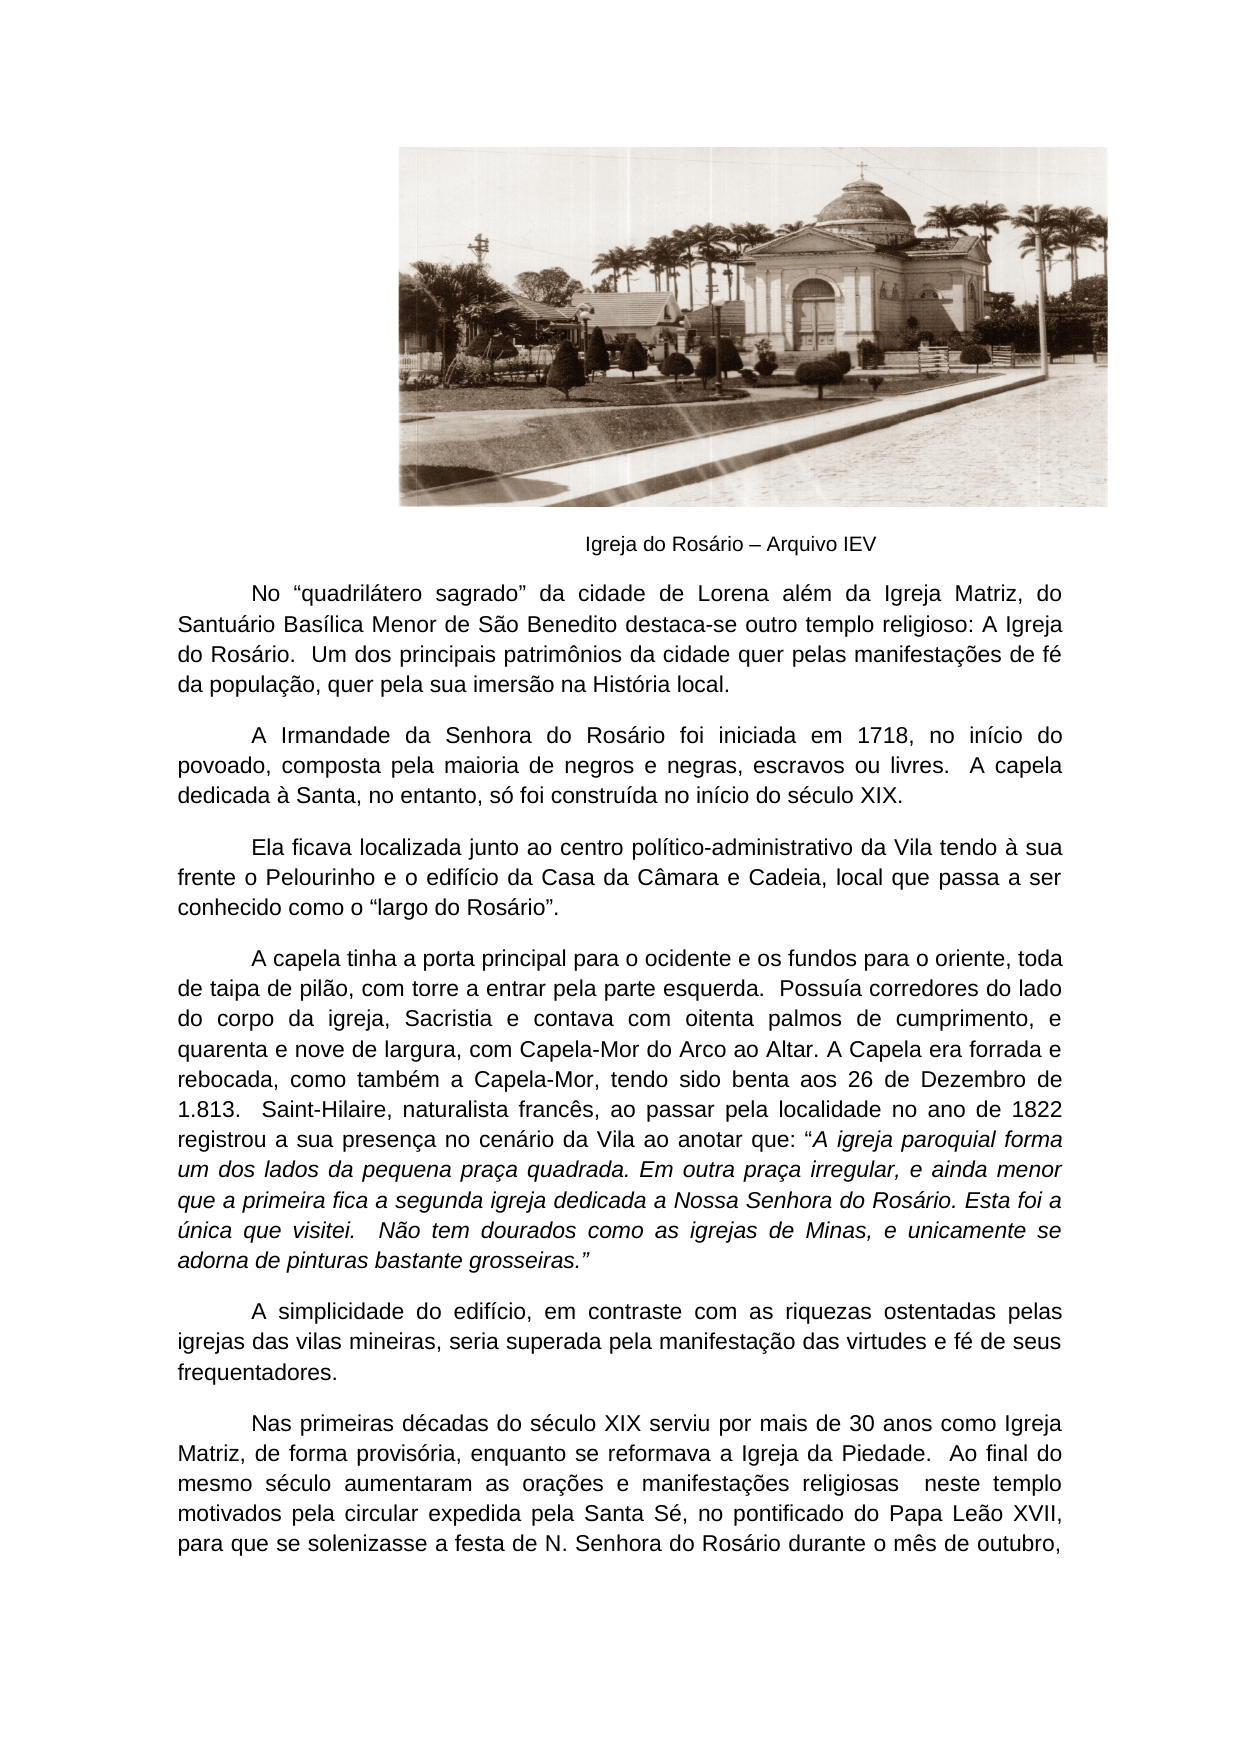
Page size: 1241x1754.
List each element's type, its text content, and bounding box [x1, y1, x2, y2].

text Igreja do Rosário – Arquivo IEV [325, 532, 1063, 556]
text A simplicidade do edifício, em contraste com as riquezas ostentadas pelas igrejas das vilas mineiras, seria superada pela manifestação das virtudes e fé de seus frequentadores. [177, 1298, 1063, 1385]
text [177, 1409, 1063, 1557]
picture [398, 147, 1108, 507]
text No “quadrilátero sagrado” da cidade de Lorena além da Igreja Matriz, do Santuário Basílica Menor de São Benedito destaca-se outro templo religioso: A Igreja do Rosário. Um dos principais patrimônios da cidade quer pelas manifestações de fé da população, quer pela sua imersão na História local. [177, 580, 1063, 697]
text A capela tinha a porta principal para o ocidente e os fundos para o oriente, toda de taipa de pilão, com torre a entrar pela parte esquerda. Possuía corredores do lado do corpo da igreja, Sacristia e contava com oitenta palmos de cumprimento, e quarenta e nove de largura, com Capela-Mor do Arco ao Altar. A Capela era forrada e rebocada, como também a Capela-Mor, tendo sido benta aos 26 de Dezembro de 1.813. Saint-Hilaire, naturalista francês, ao passar pela localidade no ano de 1822 registrou a sua presença no cenário da Vila ao anotar que: “A igreja paroquial forma um dos lados da pequena praça quadrada. Em outra praça irregular, e ainda menor que a primeira fica a segunda igreja dedicada a Nossa Senhora do Rosário. Esta foi a única que visitei. Não tem dourados como as igrejas de Minas, e unicamente se adorna de pinturas bastante grosseiras.” [177, 945, 1063, 1273]
text A Irmandade da Senhora do Rosário foi iniciada em 1718, no início do povoado, composta pela maioria de negros e negras, escravos ou livres. A capela dedicada à Santa, no entanto, só foi construída no início do século XIX. [177, 722, 1063, 809]
text Ela ficava localizada junto ao centro político-administrativo da Vila tendo à sua frente o Pelourinho e o edifício da Casa da Câmara e Cadeia, local que passa a ser conhecido como o “largo do Rosário”. [177, 833, 1063, 920]
